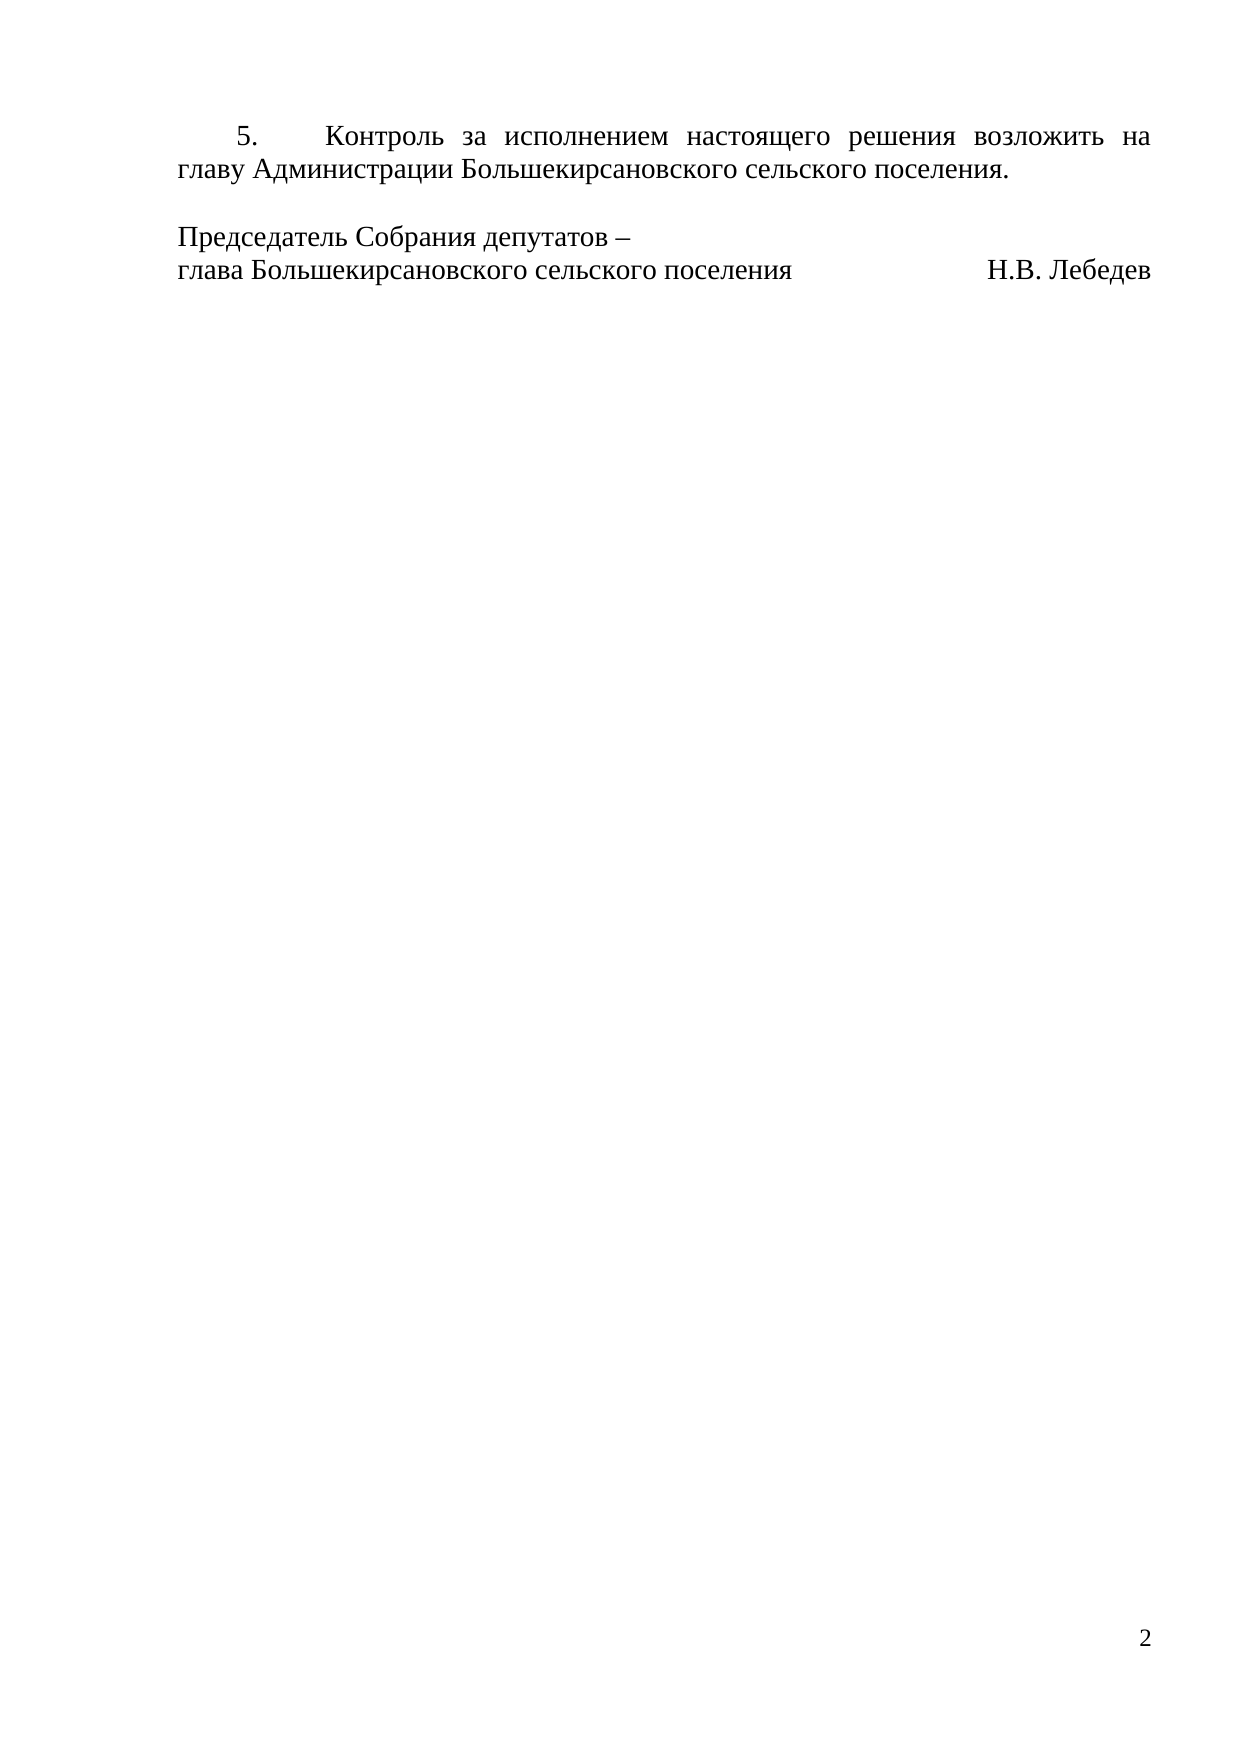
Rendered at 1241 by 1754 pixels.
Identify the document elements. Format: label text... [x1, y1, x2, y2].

text глава Большекирсановского сельского поселения Н.В. Лебедев [177, 252, 1152, 286]
text Председатель Собрания депутатов – [177, 219, 1152, 252]
list Контроль за исполнением настоящего решения возложить на главу Администрации Большекирсановского сельского поселения. [177, 118, 1152, 185]
